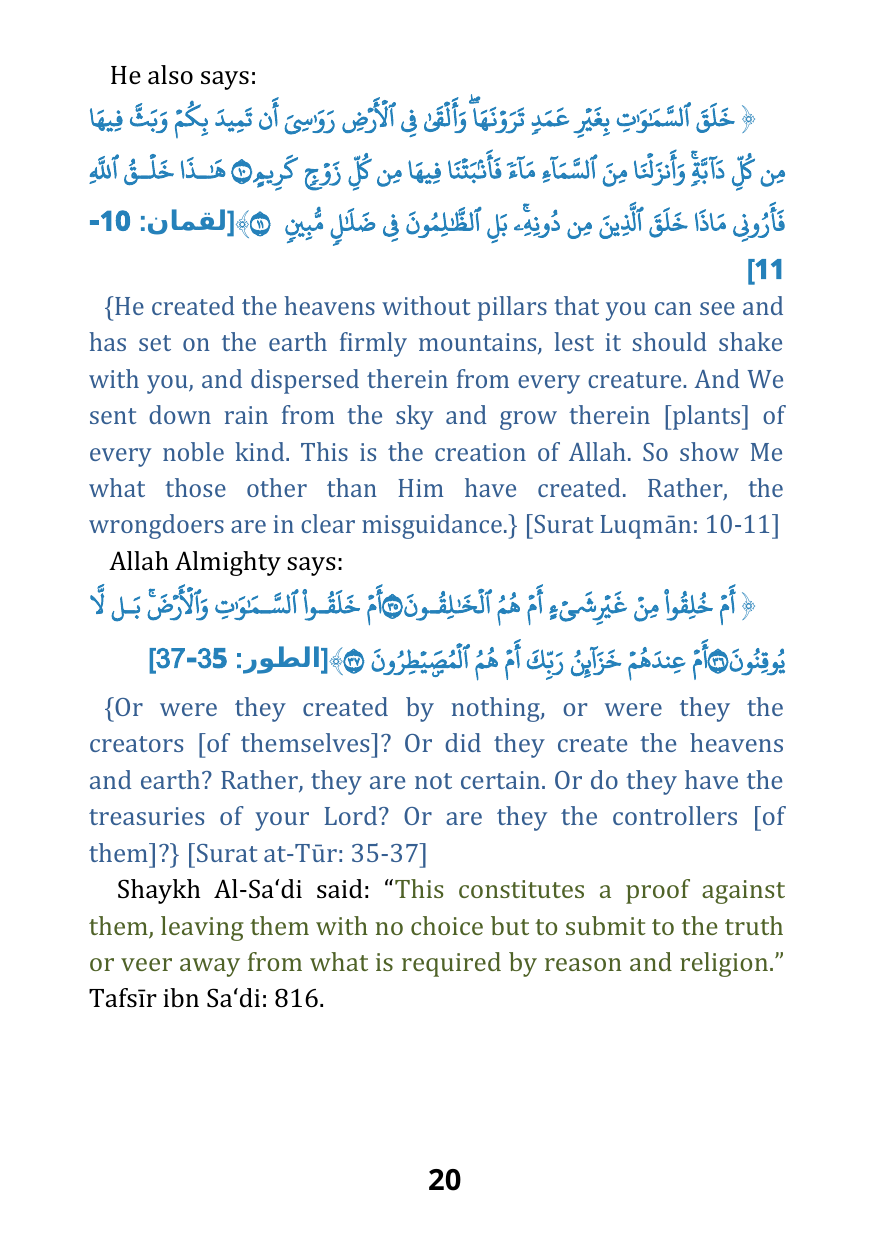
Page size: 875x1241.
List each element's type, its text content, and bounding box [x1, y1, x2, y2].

text ﴿ أَمۡ خُلِقُواْ مِنۡ غَيۡرِشَيۡءٍ أَمۡ هُمُ ٱلۡخَٰلِقُونَ٣٥أَمۡ خَلَقُواْ ٱلسَّمَٰوَٰتِ وَٱلۡأَرۡضَۚ بَل لَّا يُوقِنُونَ٣٦أَمۡ عِندَهُمۡ خَزَآئِنُ رَبِّكَ أَمۡ هُمُ ٱلۡمُصَۜيۡطِرُونَ ٣٧﴾[الطور: 35-37] [89, 581, 785, 683]
text {Or were they created by nothing, or were they the creators [of themselves]? Or did they create the heavens and earth? Rather, they are not certain. Or do they have the treasuries of your Lord? Or are they the controllers [of them]?} [Surat at-Tūr: 35-37] [89, 691, 785, 868]
text {He created the heavens without pillars that you can see and has set on the earth firmly mountains, lest it should shake with you, and dispersed therein from every creature. And We sent down rain from the sky and grow therein [plants] of every noble kind. This is the creation of Allah. So show Me what those other than Him have created. Rather, the wrongdoers are in clear misguidance.} [Surat Luqmān: 10-11] [89, 289, 785, 540]
text ﴿ خَلَقَ ٱلسَّمَٰوَٰتِ بِغَيۡرِ عَمَدٖ تَرَوۡنَهَاۖ وَأَلۡقَىٰ فِي ٱلۡأَرۡضِ رَوَٰسِيَ أَن تَمِيدَ بِكُمۡ وَبَثَّ فِيهَا مِن كُلِّ دَآبَّةٖۚ وَأَنزَلۡنَا مِنَ ٱلسَّمَآءِ مَآءٗ فَأَنۢبَتۡنَا فِيهَا مِن كُلِّ زَوۡجٖ كَرِيمٍ١٠ هَٰذَا خَلۡقُ ٱللَّهِ فَأَرُونِي مَاذَا خَلَقَ ٱلَّذِينَ مِن دُونِهِۦۚ بَلِ ٱلظَّٰلِمُونَ فِي ضَلَٰلٖ مُّبِينٖ ١١﴾[لقمان: 10-11] [89, 94, 785, 286]
text He also says: [89, 59, 785, 91]
text Shaykh Al-Sa‘di said: “This constitutes a proof against them, leaving them with no choice but to submit to the truth or veer away from what is required by reason and religion.” Tafsīr ibn Sa‘di: 816. [89, 873, 785, 1014]
text Allah Almighty says: [89, 545, 785, 576]
